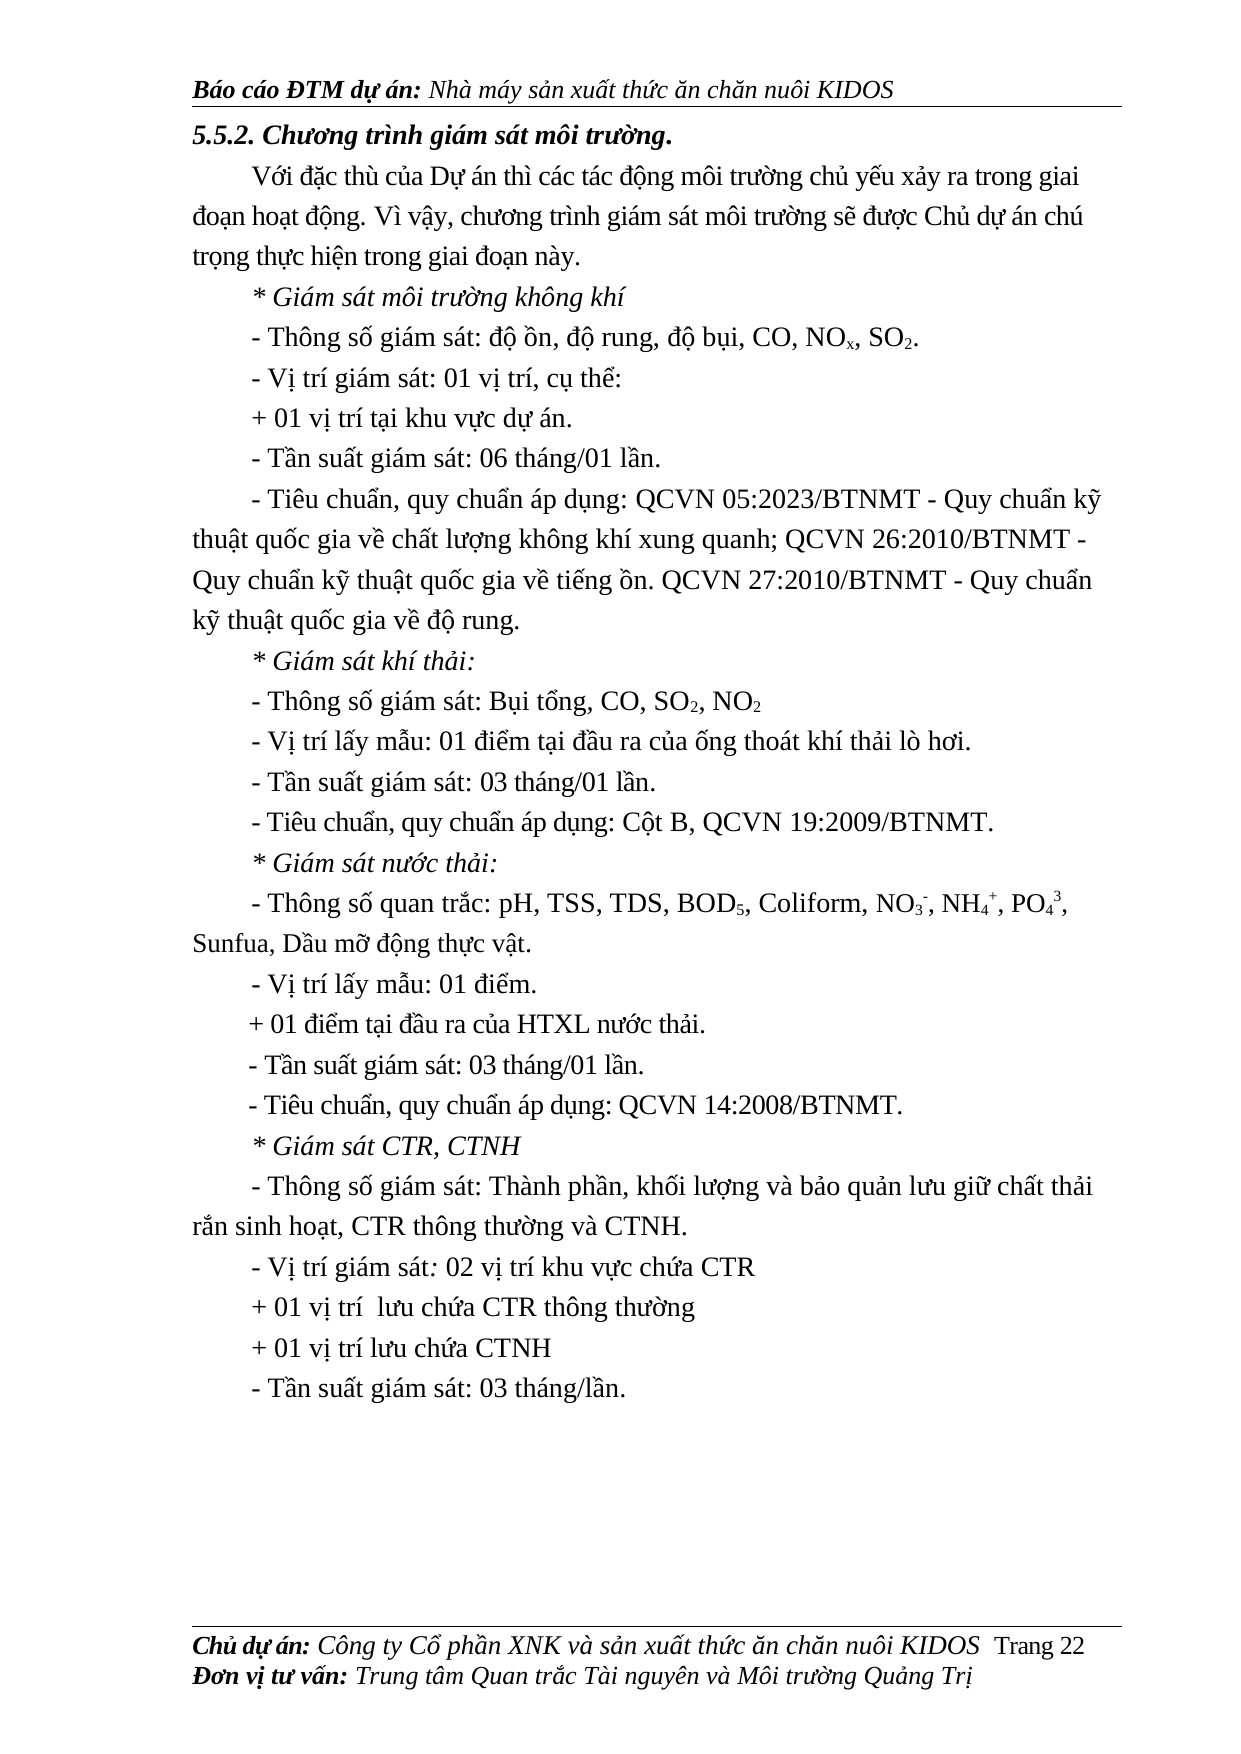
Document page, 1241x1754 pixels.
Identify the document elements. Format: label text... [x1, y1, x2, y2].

text - Vị trí lấy mẫu: 01 điểm tại đầu ra của ống thoát khí thải lò hơi. [192, 724, 1122, 757]
text * Giám sát môi trường không khí [192, 280, 1122, 312]
text - Tần suất giám sát: 03 tháng/01 lần. [192, 765, 1122, 797]
text + 01 vị trí lưu chứa CTNH [192, 1331, 1122, 1363]
text - Vị trí lấy mẫu: 01 điểm. [192, 967, 1122, 999]
text - Tiêu chuẩn, quy chuẩn áp dụng: QCVN 14:2008/BTNMT. [192, 1088, 1122, 1121]
text - Tần suất giám sát: 03 tháng/01 lần. [192, 1048, 1122, 1080]
text - Thông số giám sát: độ ồn, độ rung, độ bụi, CO, NOx, SO2. [192, 320, 1122, 353]
text - Tiêu chuẩn, quy chuẩn áp dụng: Cột B, QCVN 19:2009/BTNMT. [192, 805, 1122, 838]
text - Thông số giám sát: Bụi tổng, CO, SO2, NO2 [192, 684, 1122, 716]
subtitle 5.5.2. Chương trình giám sát môi trường. [192, 118, 1122, 151]
text - Tần suất giám sát: 06 tháng/01 lần. [192, 441, 1122, 474]
text + 01 vị trí lưu chứa CTR thông thường [192, 1290, 1122, 1323]
text - Vị trí giám sát: 02 vị trí khu vực chứa CTR [192, 1250, 1122, 1282]
text - Thông số quan trắc: pH, TSS, TDS, BOD5, Coliform, NO3-, NH4+, PO43, Sunfua, Dầu mỡ động thực vật. [192, 886, 1122, 959]
text Với đặc thù của Dự án thì các tác động môi trường chủ yếu xảy ra trong giai đoạn hoạt động. Vì vậy, chương trình giám sát môi trường sẽ được Chủ dự án chú trọng thực hiện trong giai đoạn này. [192, 158, 1122, 272]
text + 01 điểm tại đầu ra của HTXL nước thải. [192, 1007, 1122, 1040]
text - Tiêu chuẩn, quy chuẩn áp dụng: QCVN 05:2023/BTNMT - Quy chuẩn kỹ thuật quốc gia về chất lượng không khí xung quanh; QCVN 26:2010/BTNMT - Quy chuẩn kỹ thuật quốc gia về tiếng ồn. QCVN 27:2010/BTNMT - Quy chuẩn kỹ thuật quốc gia về độ rung. [192, 482, 1122, 636]
text * Giám sát nước thải: [192, 846, 1122, 878]
text - Thông số giám sát: Thành phần, khối lượng và bảo quản lưu giữ chất thải rắn sinh hoạt, CTR thông thường và CTNH. [192, 1169, 1122, 1242]
text - Vị trí giám sát: 01 vị trí, cụ thể: [192, 361, 1122, 393]
text * Giám sát CTR, CTNH [192, 1128, 1122, 1161]
text + 01 vị trí tại khu vực dự án. [192, 401, 1122, 433]
text - Tần suất giám sát: 03 tháng/lần. [192, 1371, 1122, 1403]
text * Giám sát khí thải: [192, 643, 1122, 676]
